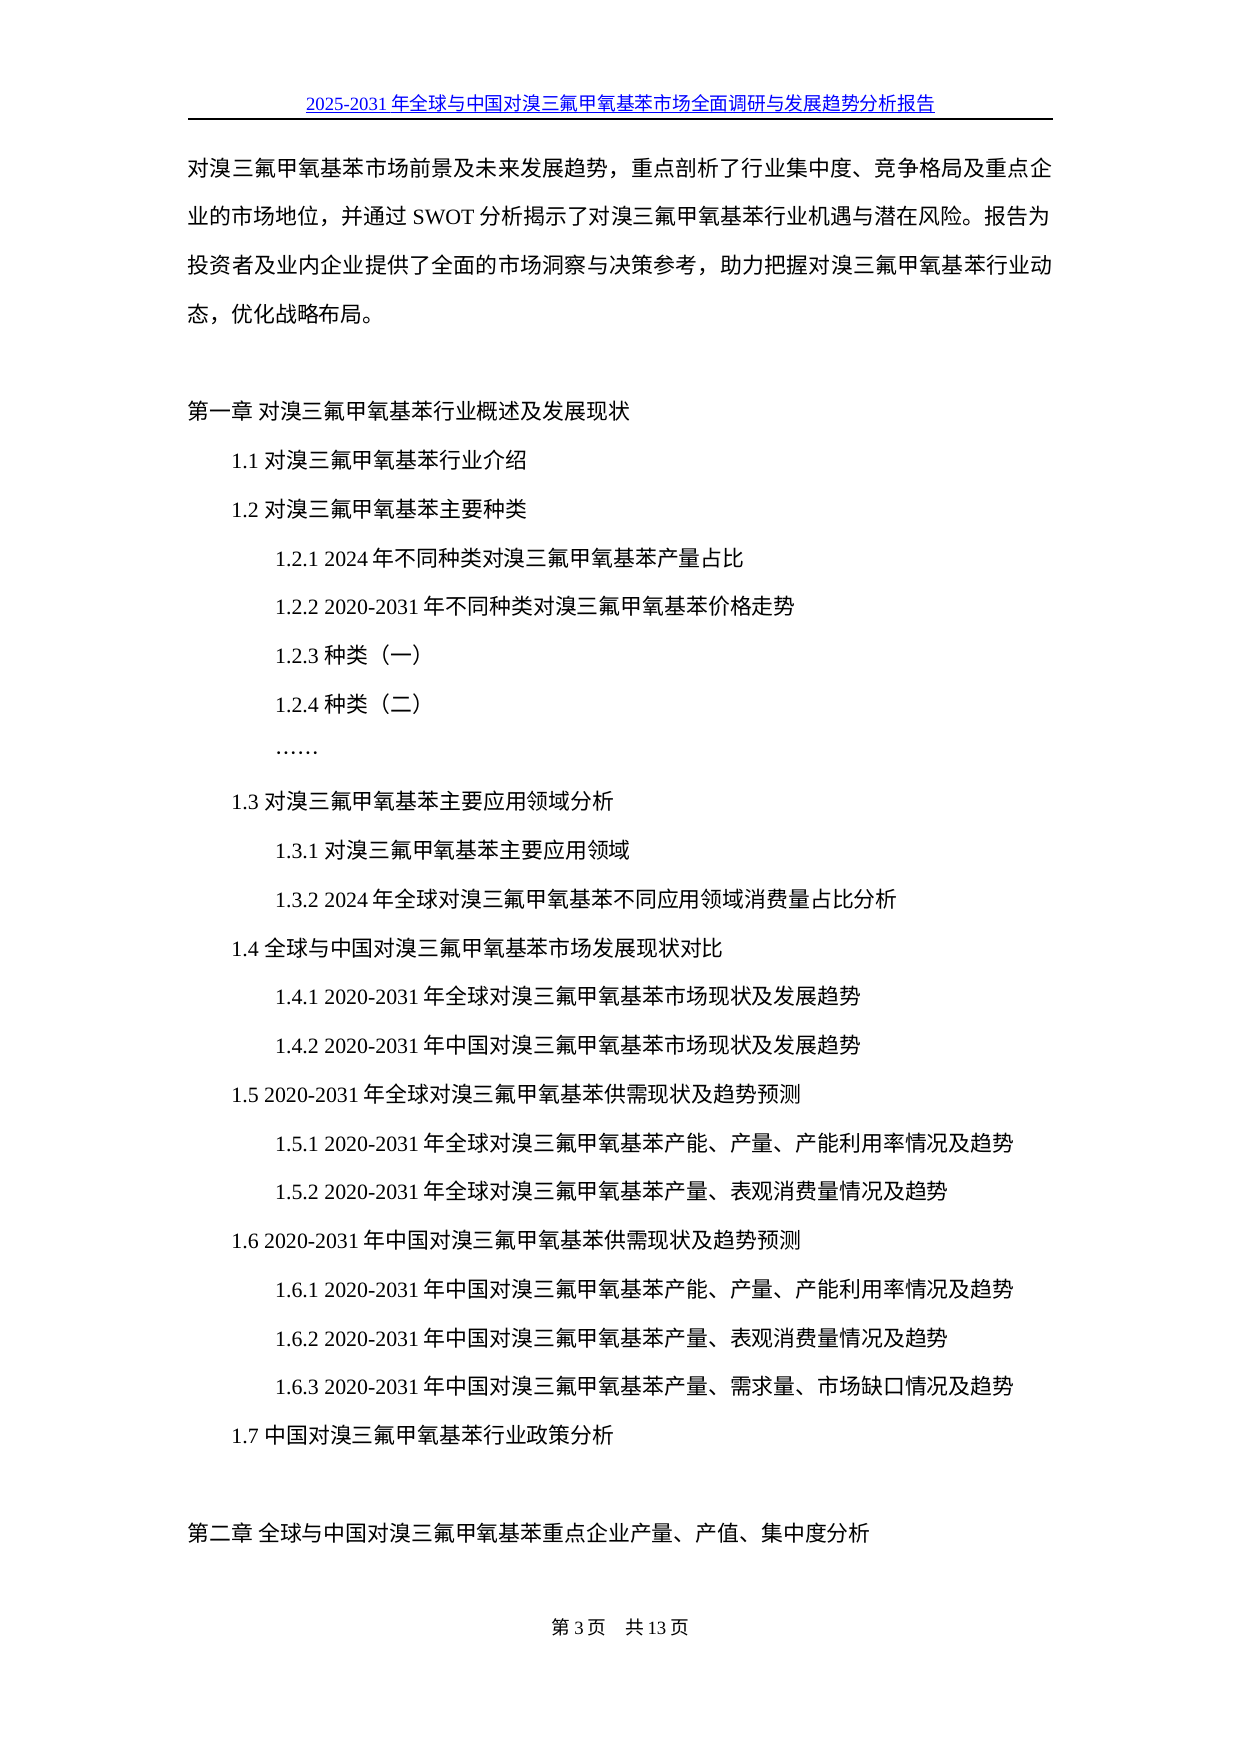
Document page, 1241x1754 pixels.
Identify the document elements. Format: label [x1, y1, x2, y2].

text [187, 150, 1053, 1548]
